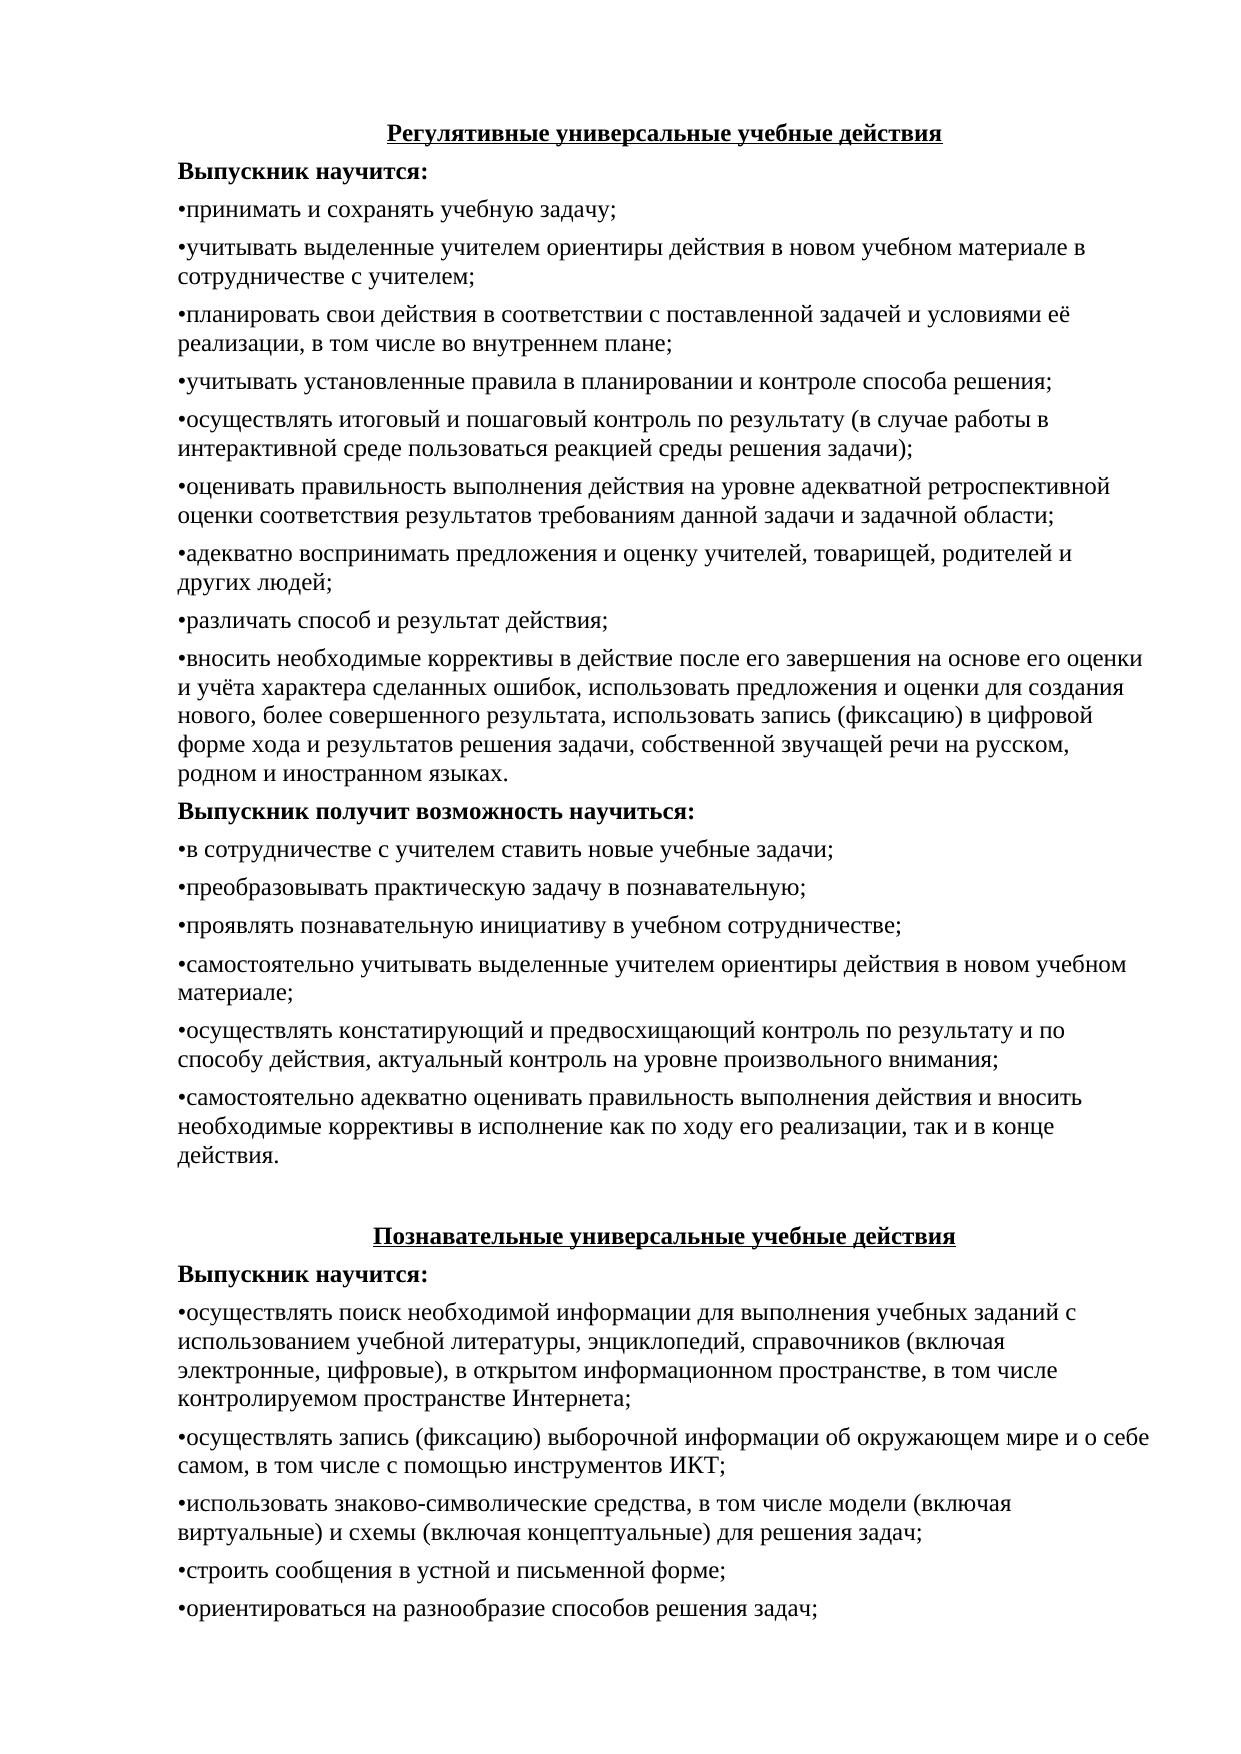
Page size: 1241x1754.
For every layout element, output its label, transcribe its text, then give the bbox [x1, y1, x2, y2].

text •ориентироваться на разнообразие способов решения задач; [177, 1593, 1152, 1622]
text •в сотрудничестве с учителем ставить новые учебные задачи; [177, 834, 1152, 863]
text •осуществлять констатирующий и предвосхищающий контроль по результату и по способу действия, актуальный контроль на уровне произвольного внимания; [177, 1016, 1152, 1073]
text Познавательные универсальные учебные действия [177, 1221, 1152, 1250]
text •вносить необходимые коррективы в действие после его завершения на основе его оценки и учёта характера сделанных ошибок, использовать предложения и оценки для создания нового, более совершенного результата, использовать запись (фиксацию) в цифровой форме хода и результатов решения задачи, собственной звучащей речи на русском, родном и иностранном языках. [177, 643, 1152, 787]
text •самостоятельно учитывать выделенные учителем ориентиры действия в новом учебном материале; [177, 949, 1152, 1006]
text •осуществлять итоговый и пошаговый контроль по результату (в случае работы в интерактивной среде пользоваться реакцией среды решения задачи); [177, 404, 1152, 462]
text •самостоятельно адекватно оценивать правильность выполнения действия и вносить необходимые коррективы в исполнение как по ходу его реализации, так и в конце действия. [177, 1082, 1152, 1169]
text •использовать знаково-символические средства, в том числе модели (включая виртуальные) и схемы (включая концептуальные) для решения задач; [177, 1488, 1152, 1546]
text Регулятивные универсальные учебные действия [177, 118, 1152, 147]
text •осуществлять поиск необходимой информации для выполнения учебных заданий с использованием учебной литературы, энциклопедий, справочников (включая электронные, цифровые), в открытом информационном пространстве, в том числе контролируемом пространстве Интернета; [177, 1297, 1152, 1412]
text •адекватно воспринимать предложения и оценку учителей, товарищей, родителей и других людей; [177, 538, 1152, 596]
text •принимать и сохранять учебную задачу; [177, 194, 1152, 223]
text •планировать свои действия в соответствии с поставленной задачей и условиями её реализации, в том числе во внутреннем плане; [177, 299, 1152, 357]
text •строить сообщения в устной и письменной форме; [177, 1555, 1152, 1584]
text Выпускник получит возможность научиться: [177, 796, 1152, 825]
text •проявлять познавательную инициативу в учебном сотрудничестве; [177, 911, 1152, 939]
text Выпускник научится: [177, 1259, 1152, 1288]
text •преобразовывать практическую задачу в познавательную; [177, 872, 1152, 901]
text •учитывать выделенные учителем ориентиры действия в новом учебном материале в сотрудничестве с учителем; [177, 232, 1152, 290]
text •осуществлять запись (фиксацию) выборочной информации об окружающем мире и о себе самом, в том числе с помощью инструментов ИКТ; [177, 1422, 1152, 1479]
text Выпускник научится: [177, 156, 1152, 185]
text •учитывать установленные правила в планировании и контроле способа решения; [177, 366, 1152, 395]
text •оценивать правильность выполнения действия на уровне адекватной ретроспективной оценки соответствия результатов требованиям данной задачи и задачной области; [177, 471, 1152, 529]
text •различать способ и результат действия; [177, 605, 1152, 634]
